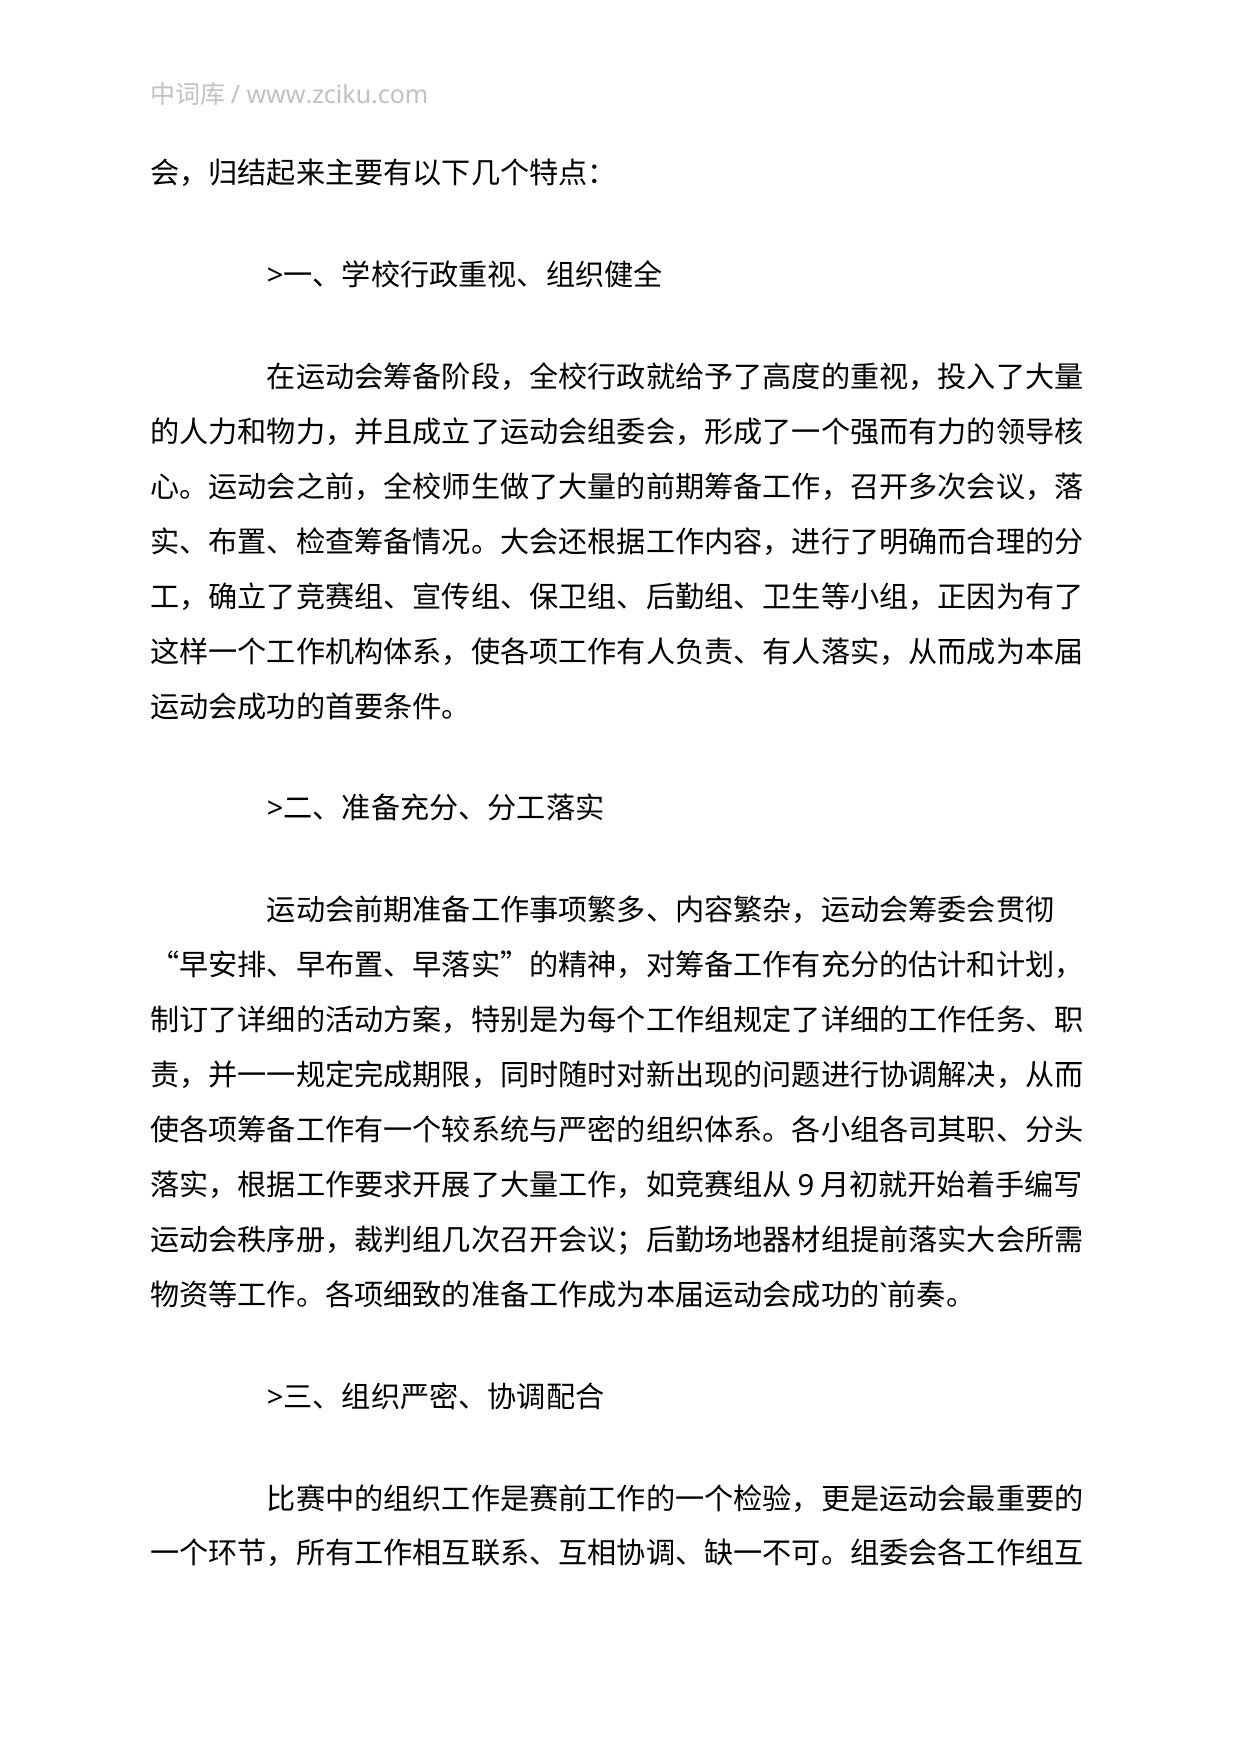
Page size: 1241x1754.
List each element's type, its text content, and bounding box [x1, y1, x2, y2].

text 运动会前期准备工作事项繁多、内容繁杂，运动会筹委会贯彻 “早安排、早布置、早落实”的精神，对筹备工作有充分的估计和计划，制订了详细的活动方案，特别是为每个工作组规定了详细的工作任务、职责，并一一规定完成期限，同时随时对新出现的问题进行协调解决，从而使各项筹备工作有一个较系统与严密的组织体系。各小组各司其职、分头落实，根据工作要求开展了大量工作，如竞赛组从9月初就开始着手编写运动会秩序册，裁判组几次召开会议；后勤场地器材组提前落实大会所需物资等工作。各项细致的准备工作成为本届运动会成功的`前奏。 [150, 887, 1090, 1314]
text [150, 1475, 1090, 1572]
text >一、学校行政重视、组织健全 [150, 252, 1090, 294]
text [150, 150, 1090, 192]
text >二、准备充分、分工落实 [150, 785, 1090, 827]
text >三、组织严密、协调配合 [150, 1373, 1090, 1416]
text 在运动会筹备阶段，全校行政就给予了高度的重视，投入了大量的人力和物力，并且成立了运动会组委会，形成了一个强而有力的领导核心。运动会之前，全校师生做了大量的前期筹备工作，召开多次会议，落实、布置、检查筹备情况。大会还根据工作内容，进行了明确而合理的分工，确立了竞赛组、宣传组、保卫组、后勤组、卫生等小组，正因为有了这样一个工作机构体系，使各项工作有人负责、有人落实，从而成为本届运动会成功的首要条件。 [150, 354, 1090, 725]
